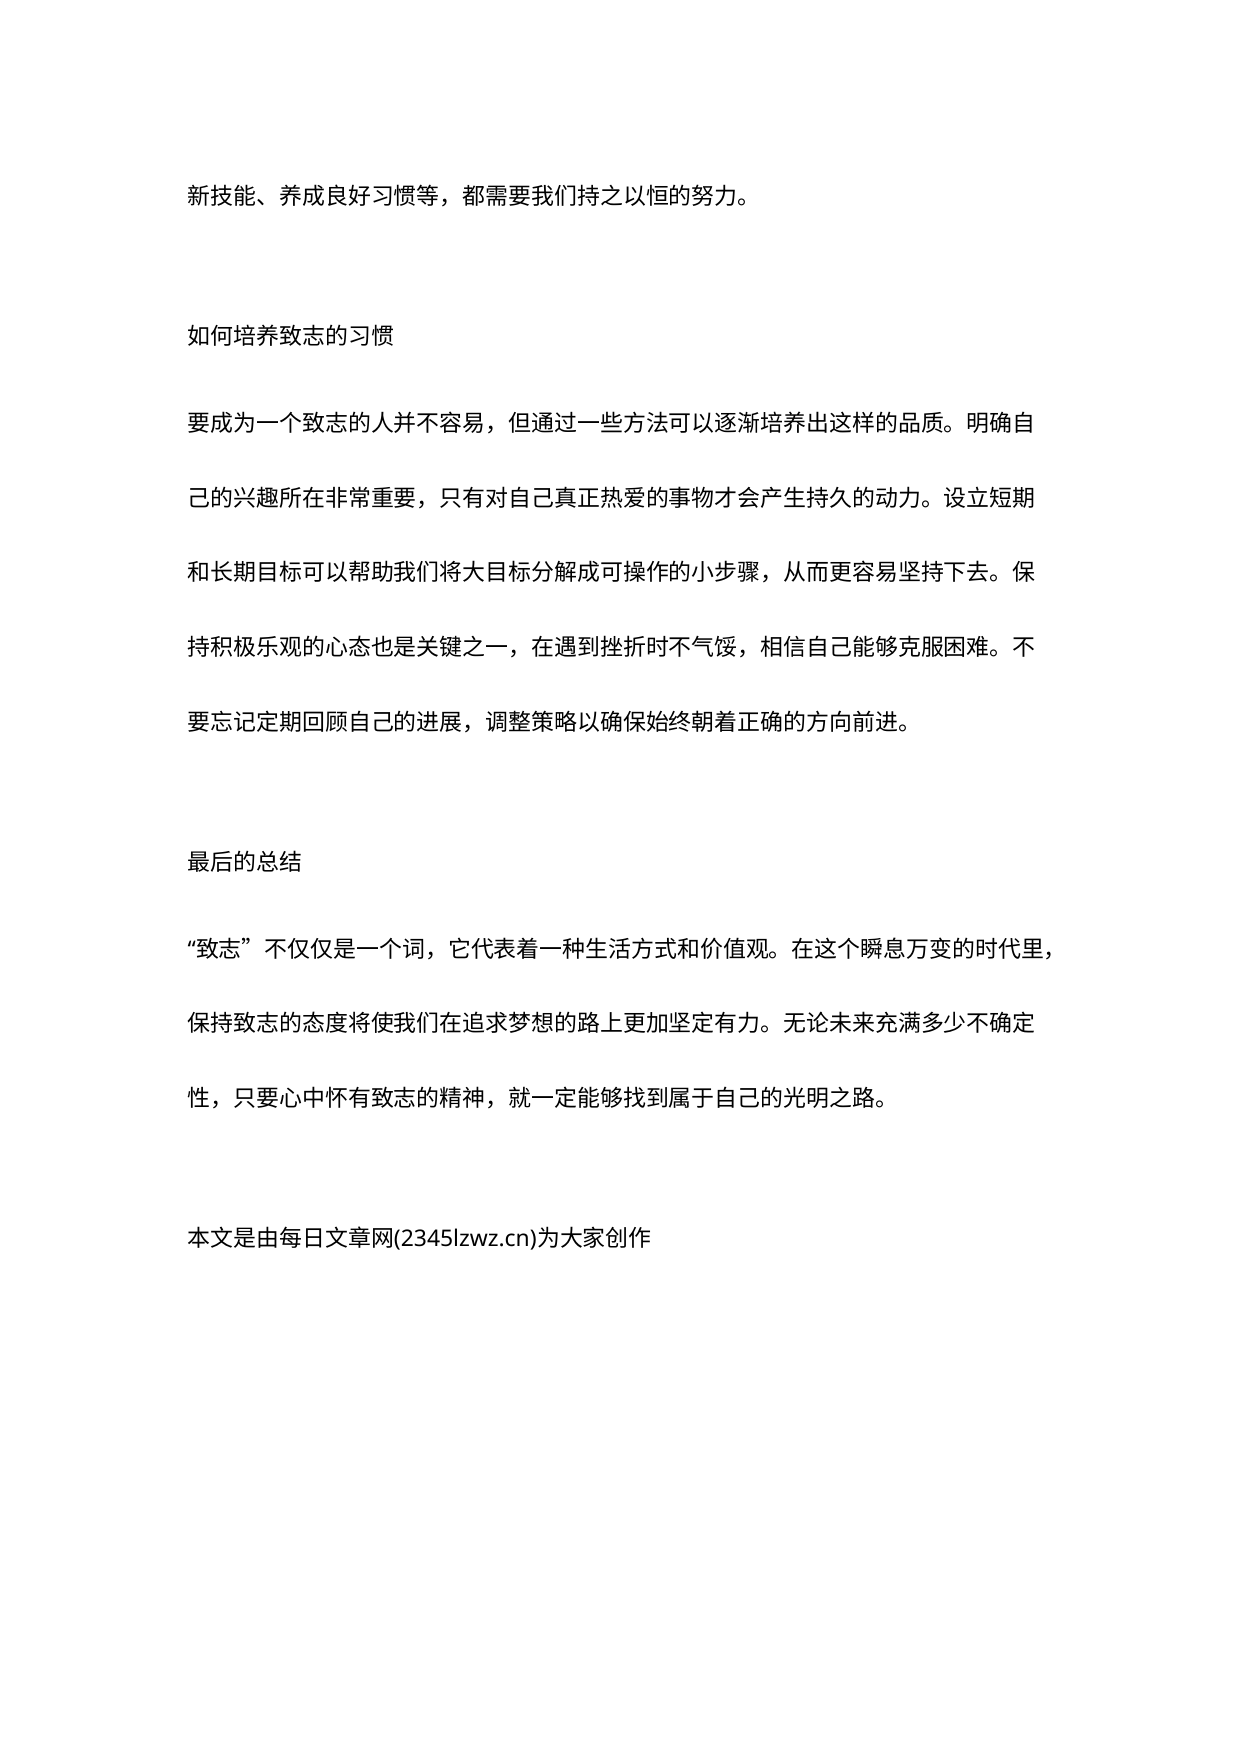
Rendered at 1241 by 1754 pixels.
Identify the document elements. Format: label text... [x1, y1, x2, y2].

text 要成为一个致志的人并不容易，但通过一些方法可以逐渐培养出这样的品质。明确自己的兴趣所在非常重要，只有对自己真正热爱的事物才会产生持久的动力。设立短期和长期目标可以帮助我们将大目标分解成可操作的小步骤，从而更容易坚持下去。保持积极乐观的心态也是关键之一，在遇到挫折时不气馁，相信自己能够克服困难。不要忘记定期回顾自己的进展，调整策略以确保始终朝着正确的方向前进。 [187, 389, 1053, 753]
text “致志”不仅仅是一个词，它代表着一种生活方式和价值观。在这个瞬息万变的时代里，保持致志的态度将使我们在追求梦想的路上更加坚定有力。无论未来充满多少不确定性，只要心中怀有致志的精神，就一定能够找到属于自己的光明之路。 [187, 915, 1053, 1129]
text 最后的总结 [187, 828, 1053, 893]
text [187, 162, 1053, 227]
text 如何培养致志的习惯 [187, 302, 1053, 367]
text 本文是由每日文章网(2345lzwz.cn)为大家创作 [187, 1204, 1053, 1269]
